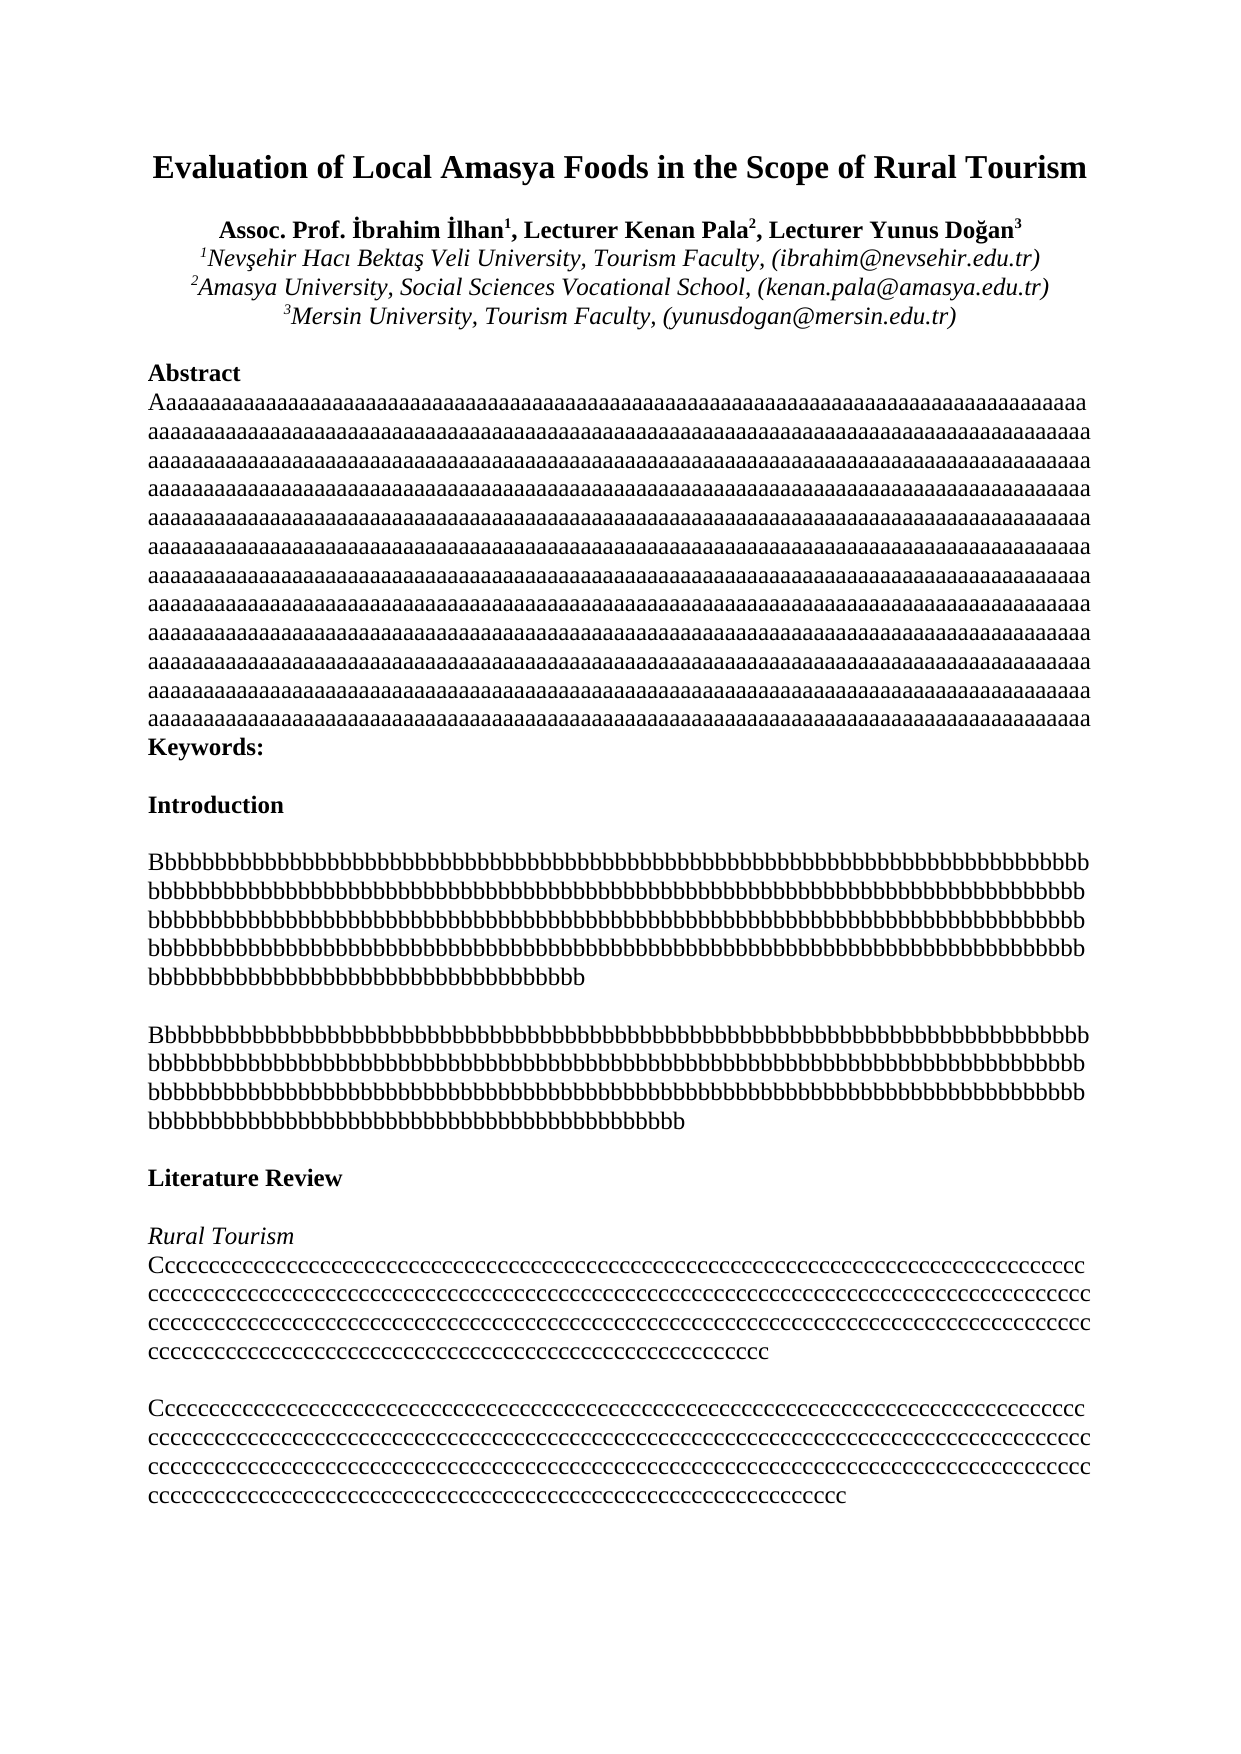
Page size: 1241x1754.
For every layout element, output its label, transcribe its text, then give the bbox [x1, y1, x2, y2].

text Ccccccccccccccccccccccccccccccccccccccccccccccccccccccccccccccccccccccccccccccccccccccccccccccccccccccccccccccccccccccccccccccccccccccccccccccccccccccccccccccccccccccccccccccccccccccccccccccccccccccccccccccccccccccccccccccccccccccccccccccccccccccccccccccccccccccccccccccccccccccccccccccccccccccccccccccccccccccccccccc [148, 1393, 1093, 1508]
text Aaaaaaaaaaaaaaaaaaaaaaaaaaaaaaaaaaaaaaaaaaaaaaaaaaaaaaaaaaaaaaaaaaaaaaaaaaaaaaaaaaaaaaaaaaaaaaaaaaaaaaaaaaaaaaaaaaaaaaaaaaaaaaaaaaaaaaaaaaaaaaaaaaaaaaaaaaaaaaaaaaaaaaaaaaaaaaaaaaaaaaaaaaaaaaaaaaaaaaaaaaaaaaaaaaaaaaaaaaaaaaaaaaaaaaaaaaaaaaaaaaaaaaaaaaaaaaaaaaaaaaaaaaaaaaaaaaaaaaaaaaaaaaaaaaaaaaaaaaaaaaaaaaaaaaaaaaaaaaaaaaaaaaaaaaaaaaaaaaaaaaaaaaaaaaaaaaaaaaaaaaaaaaaaaaaaaaaaaaaaaaaaaaaaaaaaaaaaaaaaaaaaaaaaaaaaaaaaaaaaaaaaaaaaaaaaaaaaaaaaaaaaaaaaaaaaaaaaaaaaaaaaaaaaaaaaaaaaaaaaaaaaaaaaaaaaaaaaaaaaaaaaaaaaaaaaaaaaaaaaaaaaaaaaaaaaaaaaaaaaaaaaaaaaaaaaaaaaaaaaaaaaaaaaaaaaaaaaaaaaaaaaaaaaaaaaaaaaaaaaaaaaaaaaaaaaaaaaaaaaaaaaaaaaaaaaaaaaaaaaaaaaaaaaaaaaaaaaaaaaaaaaaaaaaaaaaaaaaaaaaaaaaaaaaaaaaaaaaaaaaaaaaaaaaaaaaaaaaaaaaaaaaaaaaaaaaaaaaaaaaaaaaaaaaaaaaaaaaaaaaaaaaaaaaaaaaaaaaaaaaaaaaaaaaaaaaaaaaaaaaaaaaaaaaaaaaaaaaaaaaaaaaaaaaaaaaaaaaaaaaaaaaaaaaaaaaaaaaaaaaaaaaaaaaaaaaaaaaaaaaaaaaaaaaaaaaaaaaaaaaaaaaaaaaaaaaaaaaaaaaaaaaaaaaaaaaaaaaaaaaaaaaaaaaaaaaaaaaaaaaaaaaaaaaaaaaaaaaaaaaaaaaaaaaaaaaaaaaaaaaaaaaaaaaaaaaaaaaaa [148, 387, 1093, 732]
text Introduction [148, 790, 1093, 818]
text Evaluation of Local Amasya Foods in the Scope of Rural Tourism [148, 148, 1093, 186]
text 1Nevşehir Hacı Bektaş Veli University, Tourism Faculty, (ibrahim@nevsehir.edu.tr) [148, 243, 1093, 272]
text Bbbbbbbbbbbbbbbbbbbbbbbbbbbbbbbbbbbbbbbbbbbbbbbbbbbbbbbbbbbbbbbbbbbbbbbbbbbbbbbbbbbbbbbbbbbbbbbbbbbbbbbbbbbbbbbbbbbbbbbbbbbbbbbbbbbbbbbbbbbbbbbbbbbbbbbbbbbbbbbbbbbbbbbbbbbbbbbbbbbbbbbbbbbbbbbbbbbbbbbbbbbbbbbbbbbbbbbbbbbbbbbbbbbbbbbbbbbbbbbbbbbbbbbbbbbbbbbbbbbbbbbbbbbbbbbbbbbbbbbbbbbbbbbbbbbbbbbbbbbbbbbbbbbbbbbbbbbbbbbbbbbbbbbbbbbbbbb [148, 847, 1093, 991]
text Cccccccccccccccccccccccccccccccccccccccccccccccccccccccccccccccccccccccccccccccccccccccccccccccccccccccccccccccccccccccccccccccccccccccccccccccccccccccccccccccccccccccccccccccccccccccccccccccccccccccccccccccccccccccccccccccccccccccccccccccccccccccccccccccccccccccccccccccccccccccccccccccccccccccccccccccccccccc [148, 1250, 1093, 1365]
text Bbbbbbbbbbbbbbbbbbbbbbbbbbbbbbbbbbbbbbbbbbbbbbbbbbbbbbbbbbbbbbbbbbbbbbbbbbbbbbbbbbbbbbbbbbbbbbbbbbbbbbbbbbbbbbbbbbbbbbbbbbbbbbbbbbbbbbbbbbbbbbbbbbbbbbbbbbbbbbbbbbbbbbbbbbbbbbbbbbbbbbbbbbbbbbbbbbbbbbbbbbbbbbbbbbbbbbbbbbbbbbbbbbbbbbbbbbbbbbbbbbbbbbbbbbbbbbbbbbbbbbbbbbbb [148, 1020, 1093, 1135]
text Keywords: [148, 732, 1093, 761]
text Abstract [148, 358, 1093, 387]
text 2Amasya University, Social Sciences Vocational School, (kenan.pala@amasya.edu.tr) [148, 272, 1093, 301]
text 3Mersin University, Tourism Faculty, (yunusdogan@mersin.edu.tr) [148, 301, 1093, 330]
text Rural Tourism [148, 1221, 1093, 1250]
text Literature Review [148, 1163, 1093, 1192]
text Assoc. Prof. İbrahim İlhan1, Lecturer Kenan Pala2, Lecturer Yunus Doğan3 [148, 215, 1093, 243]
